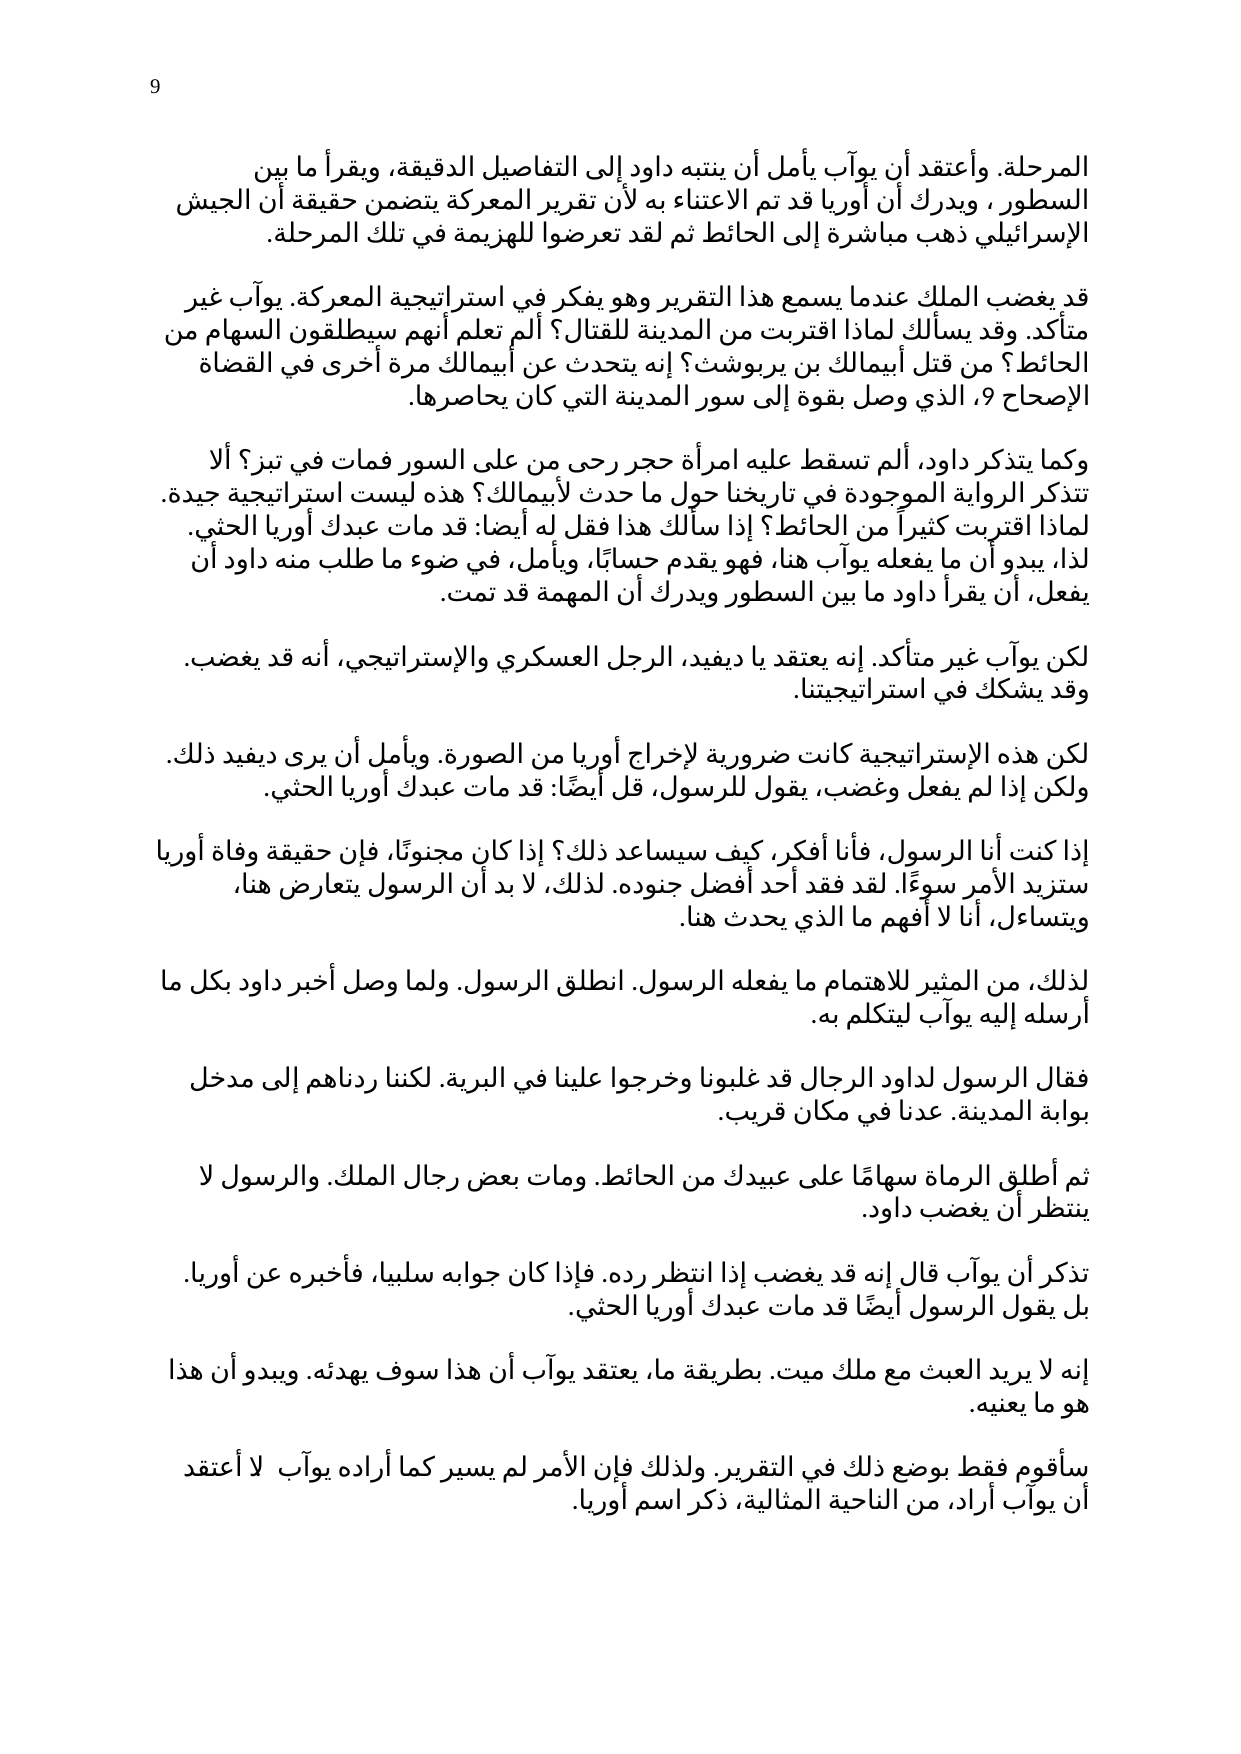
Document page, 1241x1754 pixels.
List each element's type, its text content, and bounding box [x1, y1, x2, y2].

text قد يغضب الملك عندما يسمع هذا التقرير وهو يفكر في استراتيجية المعركة. يوآب غير متأكد. وقد يسألك لماذا اقتربت من المدينة للقتال؟ ألم تعلم أنهم سيطلقون السهام من الحائط؟ من قتل أبيمالك بن يربوشث؟ إنه يتحدث عن أبيمالك مرة أخرى في القضاة الإصحاح 9، الذي وصل بقوة إلى سور المدينة التي كان يحاصرها. [150, 280, 1090, 412]
text لذلك، من المثير للاهتمام ما يفعله الرسول. انطلق الرسول. ولما وصل أخبر داود بكل ما أرسله إليه يوآب ليتكلم به. [150, 964, 1090, 1030]
text ثم أطلق الرماة سهامًا على عبيدك من الحائط. ومات بعض رجال الملك. والرسول لا ينتظر أن يغضب داود. [150, 1159, 1090, 1225]
text لكن يوآب غير متأكد. إنه يعتقد يا ديفيد، الرجل العسكري والإستراتيجي، أنه قد يغضب. وقد يشكك في استراتيجيتنا. [150, 640, 1090, 706]
text إنه لا يريد العبث مع ملك ميت. بطريقة ما، يعتقد يوآب أن هذا سوف يهدئه. ويبدو أن هذا هو ما يعنيه. [150, 1353, 1090, 1419]
text وكما يتذكر داود، ألم تسقط عليه امرأة حجر رحى من على السور فمات في تبز؟ ألا تتذكر الرواية الموجودة في تاريخنا حول ما حدث لأبيمالك؟ هذه ليست استراتيجية جيدة. لماذا اقتربت كثيراً من الحائط؟ إذا سألك هذا فقل له أيضا: قد مات عبدك أوريا الحثي. لذا، يبدو أن ما يفعله يوآب هنا، فهو يقدم حسابًا، ويأمل، في ضوء ما طلب منه داود أن يفعل، أن يقرأ داود ما بين السطور ويدرك أن المهمة قد تمت. [150, 443, 1090, 608]
text لكن هذه الإستراتيجية كانت ضرورية لإخراج أوريا من الصورة. ويأمل أن يرى ديفيد ذلك. ولكن إذا لم يفعل وغضب، يقول للرسول، قل أيضًا: قد مات عبدك أوريا الحثي. [150, 737, 1090, 803]
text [150, 150, 1090, 249]
text فقال الرسول لداود الرجال قد غلبونا وخرجوا علينا في البرية. لكننا ردناهم إلى مدخل بوابة المدينة. عدنا في مكان قريب. [150, 1061, 1090, 1127]
text إذا كنت أنا الرسول، فأنا أفكر، كيف سيساعد ذلك؟ إذا كان مجنونًا، فإن حقيقة وفاة أوريا ستزيد الأمر سوءًا. لقد فقد أحد أفضل جنوده. لذلك، لا بد أن الرسول يتعارض هنا، ويتساءل، أنا لا أفهم ما الذي يحدث هنا. [150, 834, 1090, 933]
text تذكر أن يوآب قال إنه قد يغضب إذا انتظر رده. فإذا كان جوابه سلبيا، فأخبره عن أوريا. بل يقول الرسول أيضًا قد مات عبدك أوريا الحثي. [150, 1256, 1090, 1322]
text سأقوم فقط بوضع ذلك في التقرير. ولذلك فإن الأمر لم يسير كما أراده يوآب. لا أعتقد أن يوآب أراد، من الناحية المثالية، ذكر اسم أوريا. [150, 1450, 1090, 1516]
